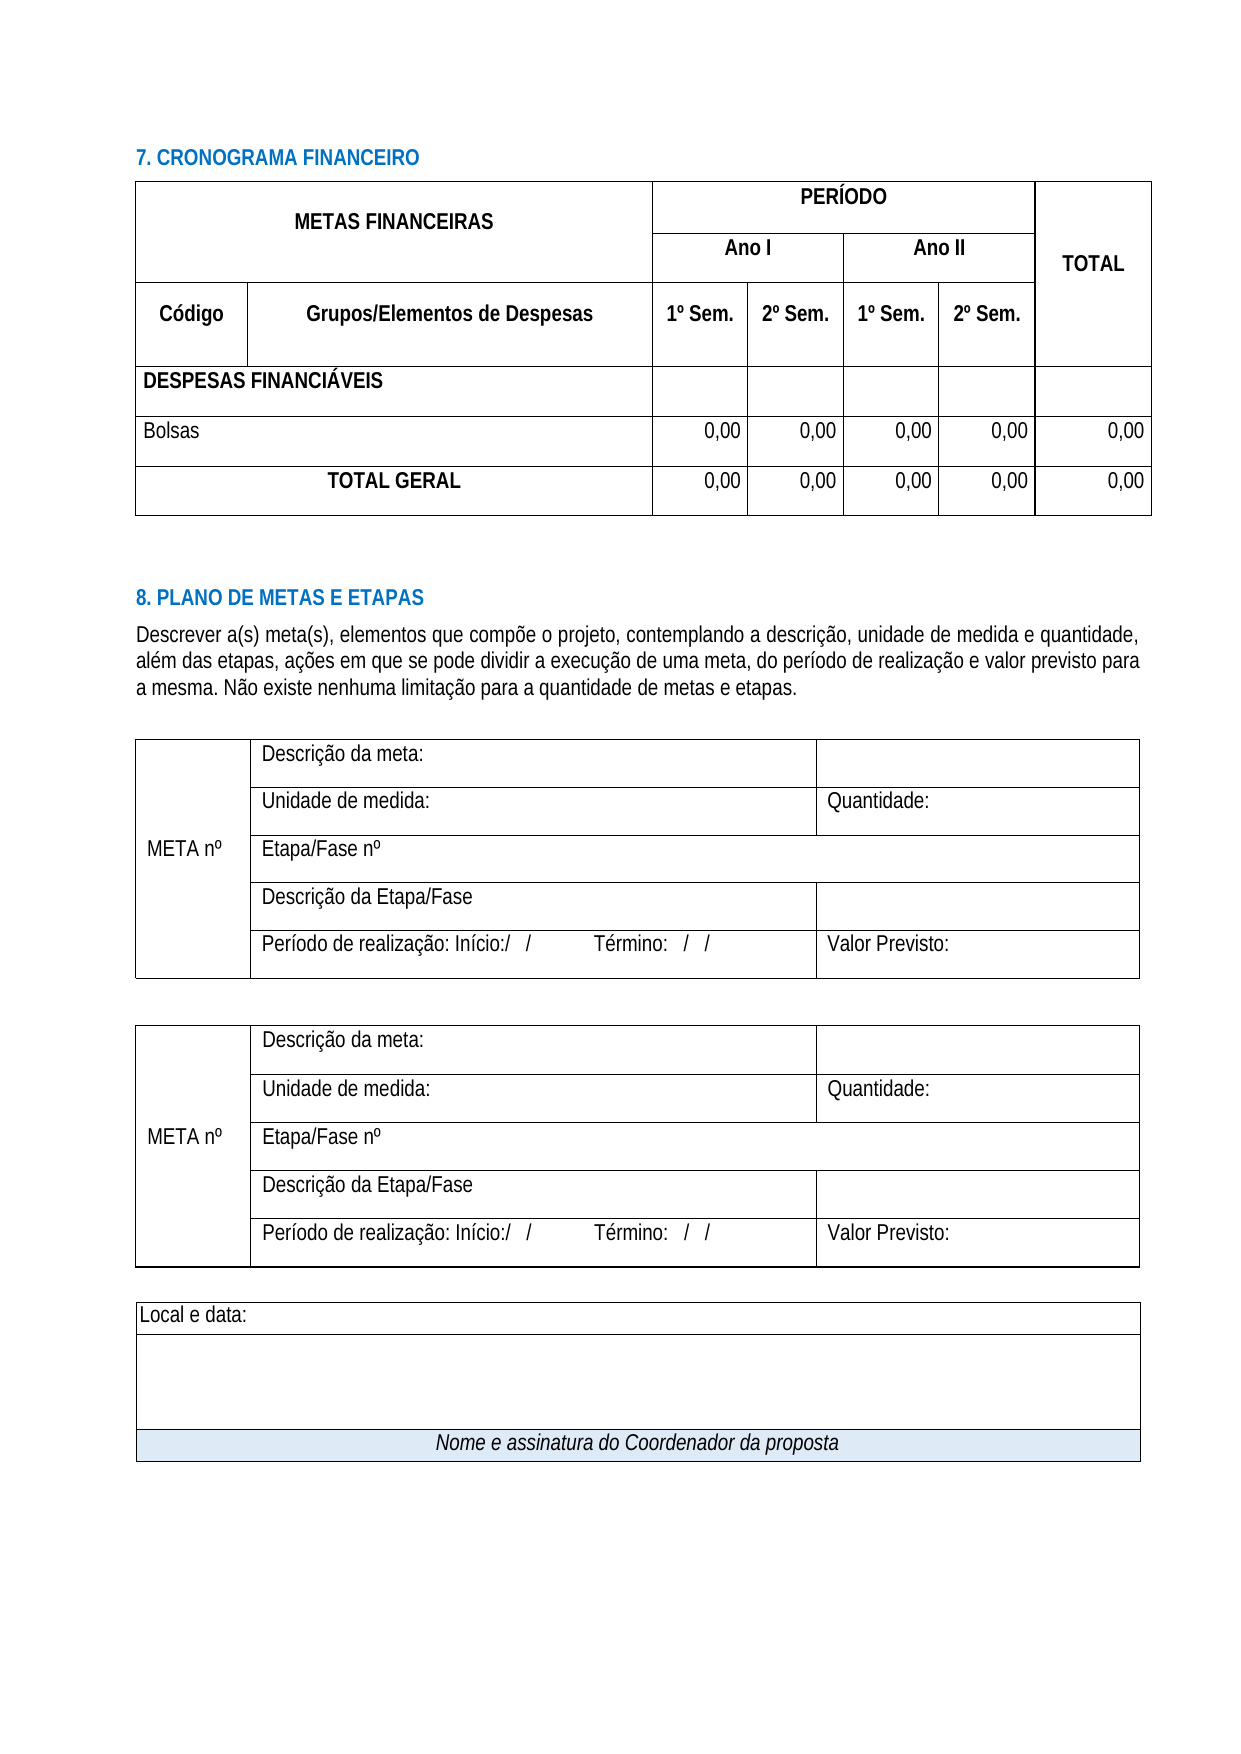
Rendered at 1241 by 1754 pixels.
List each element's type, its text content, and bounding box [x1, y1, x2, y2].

table_header Descrição da meta: [251, 1026, 816, 1073]
table_cell Unidade de medida: [251, 1075, 816, 1122]
table_cell [1036, 367, 1151, 416]
text Descrever a(s) meta(s), elementos que compõe o projeto, contemplando a descrição, unidade de medida e quantidade, além das etapas, ações em que se pode dividir a execução de uma meta, do período de realização e valor previsto para a mesma. Não existe nenhuma limitação para a quantidade de metas e etapas. [136, 621, 1140, 700]
table_cell 1º Sem. [844, 283, 938, 366]
table_cell Descrição da Etapa/Fase [251, 883, 816, 930]
table_cell 0,00 [748, 467, 843, 515]
table_header METAS FINANCEIRAS [136, 182, 652, 282]
table_cell Código [136, 283, 247, 366]
table_cell [653, 367, 747, 416]
table_header PERÍODO [653, 182, 1034, 232]
table_cell Período de realização: Início:/ / Término: / / [251, 931, 816, 978]
table_cell 0,00 [1036, 467, 1151, 515]
table_cell 0,00 [939, 417, 1034, 466]
table_cell Descrição da Etapa/Fase [251, 1171, 816, 1218]
table_header Local e data: [137, 1303, 1140, 1334]
table_cell [817, 1171, 1139, 1218]
table_header META nº [136, 740, 250, 978]
table_cell Ano II [844, 234, 1034, 282]
table_header Descrição da meta: [251, 740, 816, 787]
table_cell Valor Previsto: [817, 1219, 1139, 1266]
table_cell Quantidade: [817, 1075, 1139, 1122]
table_header META nº [136, 1026, 250, 1266]
table_cell 0,00 [653, 417, 747, 466]
table_cell Valor Previsto: [817, 931, 1139, 978]
table_cell 0,00 [939, 467, 1034, 515]
table_cell Etapa/Fase nº [251, 1123, 1139, 1170]
table_cell DESPESAS FINANCIÁVEIS [136, 367, 652, 416]
table_cell [137, 1335, 1140, 1429]
table_cell 0,00 [844, 417, 938, 466]
table_cell [748, 367, 843, 416]
table_cell Ano I [653, 234, 843, 282]
table_cell 0,00 [748, 417, 843, 466]
table_header TOTAL [1036, 182, 1151, 366]
table_cell 0,00 [653, 467, 747, 515]
table_cell 2º Sem. [939, 283, 1034, 366]
table_cell TOTAL GERAL [136, 467, 652, 515]
table_header [817, 1026, 1139, 1073]
text 8. PLANO DE METAS E ETAPAS [136, 584, 1140, 611]
table_cell 1º Sem. [653, 283, 747, 366]
table_cell Etapa/Fase nº [251, 836, 1139, 882]
table_cell Quantidade: [817, 788, 1139, 834]
table_header [817, 740, 1139, 787]
table_cell Unidade de medida: [251, 788, 816, 834]
table_cell [817, 883, 1139, 930]
table_cell [939, 367, 1034, 416]
table_cell 0,00 [844, 467, 938, 515]
table_cell Grupos/Elementos de Despesas [248, 283, 652, 366]
table_cell [844, 367, 938, 416]
table_cell Bolsas [136, 417, 652, 466]
table_cell Período de realização: Início:/ / Término: / / [251, 1219, 816, 1266]
table_cell 2º Sem. [748, 283, 843, 366]
table_cell Nome e assinatura do Coordenador da proposta [137, 1430, 1140, 1461]
text 7. cRONOGRAMA FINANCEIRO [136, 144, 1140, 171]
table_cell 0,00 [1036, 417, 1151, 466]
